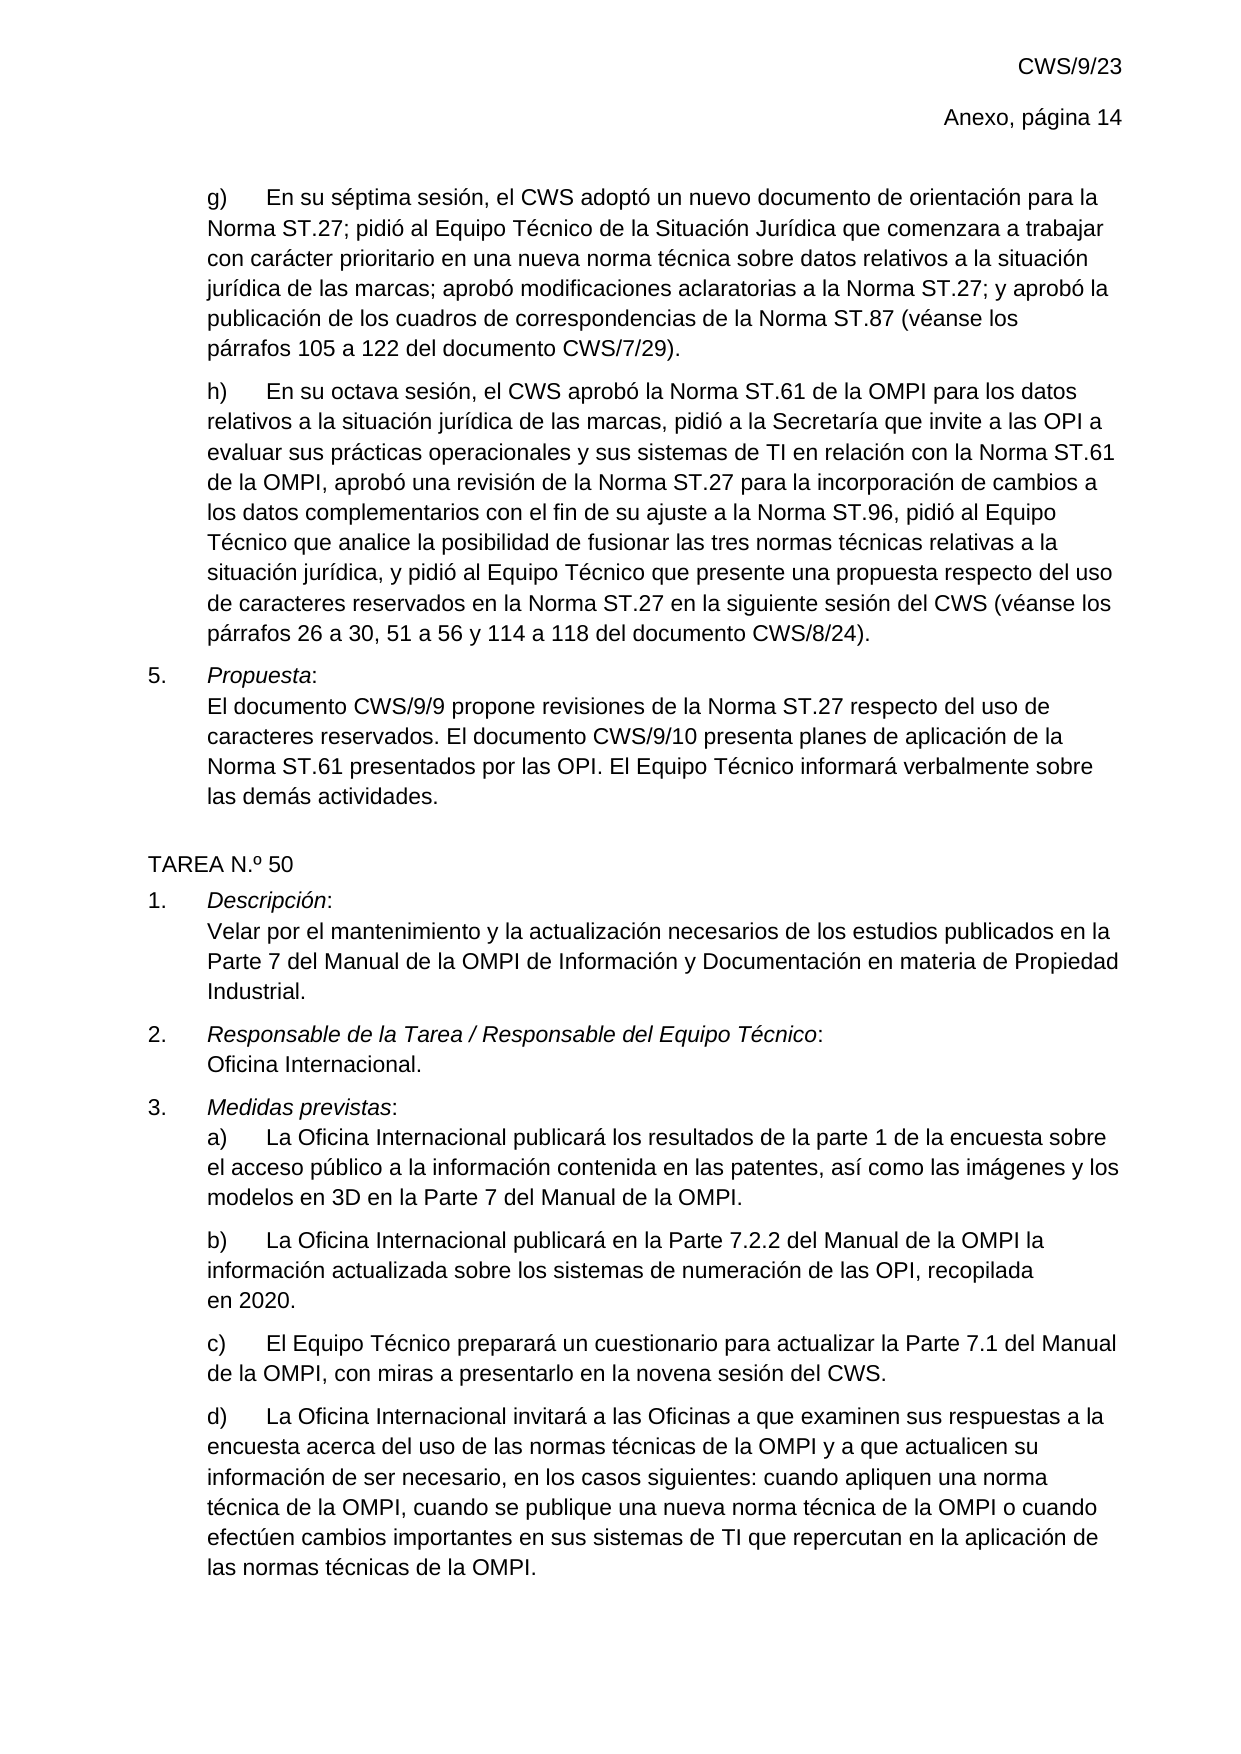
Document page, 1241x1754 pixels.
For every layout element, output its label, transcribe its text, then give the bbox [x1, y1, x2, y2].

text 1. Descripción: Velar por el mantenimiento y la actualización necesarios de los estudios publicados en la Parte 7 del Manual de la OMPI de Información y Documentación en materia de Propiedad Industrial. [148, 887, 1122, 1004]
text d) La Oficina Internacional invitará a las Oficinas a que examinen sus respuestas a la encuesta acerca del uso de las normas técnicas de la OMPI y a que actualicen su información de ser necesario, en los casos siguientes: cuando apliquen una norma técnica de la OMPI, cuando se publique una nueva norma técnica de la OMPI o cuando efectúen cambios importantes en sus sistemas de TI que repercutan en la aplicación de las normas técnicas de la OMPI. [207, 1403, 1122, 1581]
text b) La Oficina Internacional publicará en la Parte 7.2.2 del Manual de la OMPI la información actualizada sobre los sistemas de numeración de las OPI, recopilada en 2020. [207, 1227, 1122, 1314]
subtitle TAREA N.º 50 [148, 851, 1122, 877]
text 5. Propuesta: El documento CWS/9/9 propone revisiones de la Norma ST.27 respecto del uso de caracteres reservados. El documento CWS/9/10 presenta planes de aplicación de la Norma ST.61 presentados por las OPI. El Equipo Técnico informará verbalmente sobre las demás actividades. [148, 662, 1122, 810]
text h) En su octava sesión, el CWS aprobó la Norma ST.61 de la OMPI para los datos relativos a la situación jurídica de las marcas, pidió a la Secretaría que invite a las OPI a evaluar sus prácticas operacionales y sus sistemas de TI en relación con la Norma ST.61 de la OMPI, aprobó una revisión de la Norma ST.27 para la incorporación de cambios a los datos complementarios con el fin de su ajuste a la Norma ST.96, pidió al Equipo Técnico que analice la posibilidad de fusionar las tres normas técnicas relativas a la situación jurídica, y pidió al Equipo Técnico que presente una propuesta respecto del uso de caracteres reservados en la Norma ST.27 en la siguiente sesión del CWS (véanse los párrafos 26 a 30, 51 a 56 y 114 a 118 del documento CWS/8/24). [207, 378, 1122, 646]
text Oficina Internacional. [207, 1051, 1122, 1077]
text 3. Medidas previstas: a) La Oficina Internacional publicará los resultados de la parte 1 de la encuesta sobre el acceso público a la información contenida en las patentes, así como las imágenes y los modelos en 3D en la Parte 7 del Manual de la OMPI. [148, 1094, 1122, 1211]
text c) El Equipo Técnico preparará un cuestionario para actualizar la Parte 7.1 del Manual de la OMPI, con miras a presentarlo en la novena sesión del CWS. [207, 1330, 1122, 1387]
text g) En su séptima sesión, el CWS adoptó un nuevo documento de orientación para la Norma ST.27; pidió al Equipo Técnico de la Situación Jurídica que comenzara a trabajar con carácter prioritario en una nueva norma técnica sobre datos relativos a la situación jurídica de las marcas; aprobó modificaciones aclaratorias a la Norma ST.27; y aprobó la publicación de los cuadros de correspondencias de la Norma ST.87 (véanse los párrafos 105 a 122 del documento CWS/7/29). [207, 184, 1122, 362]
text 2. Responsable de la Tarea / Responsable del Equipo Técnico: [148, 1021, 1122, 1047]
